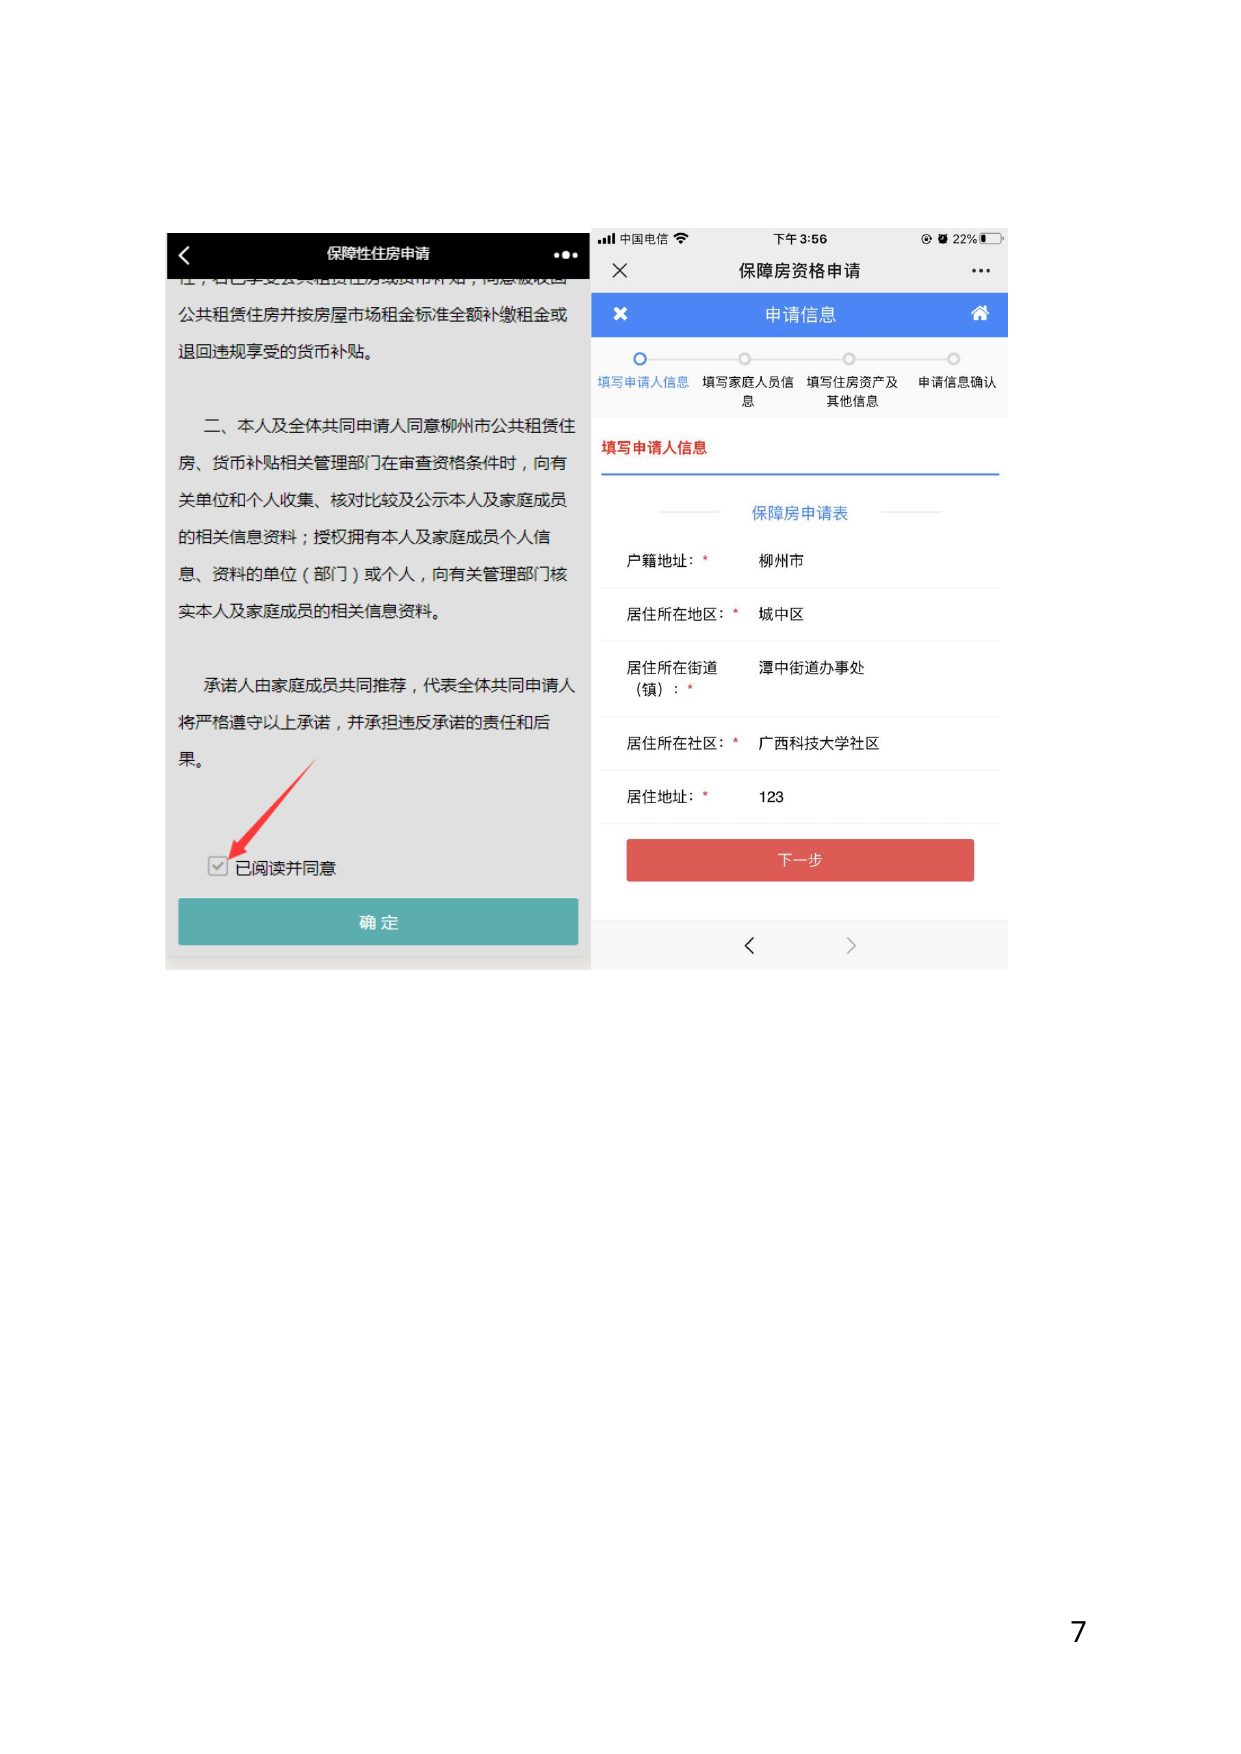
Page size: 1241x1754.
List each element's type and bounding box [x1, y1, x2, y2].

picture [165, 228, 1008, 970]
